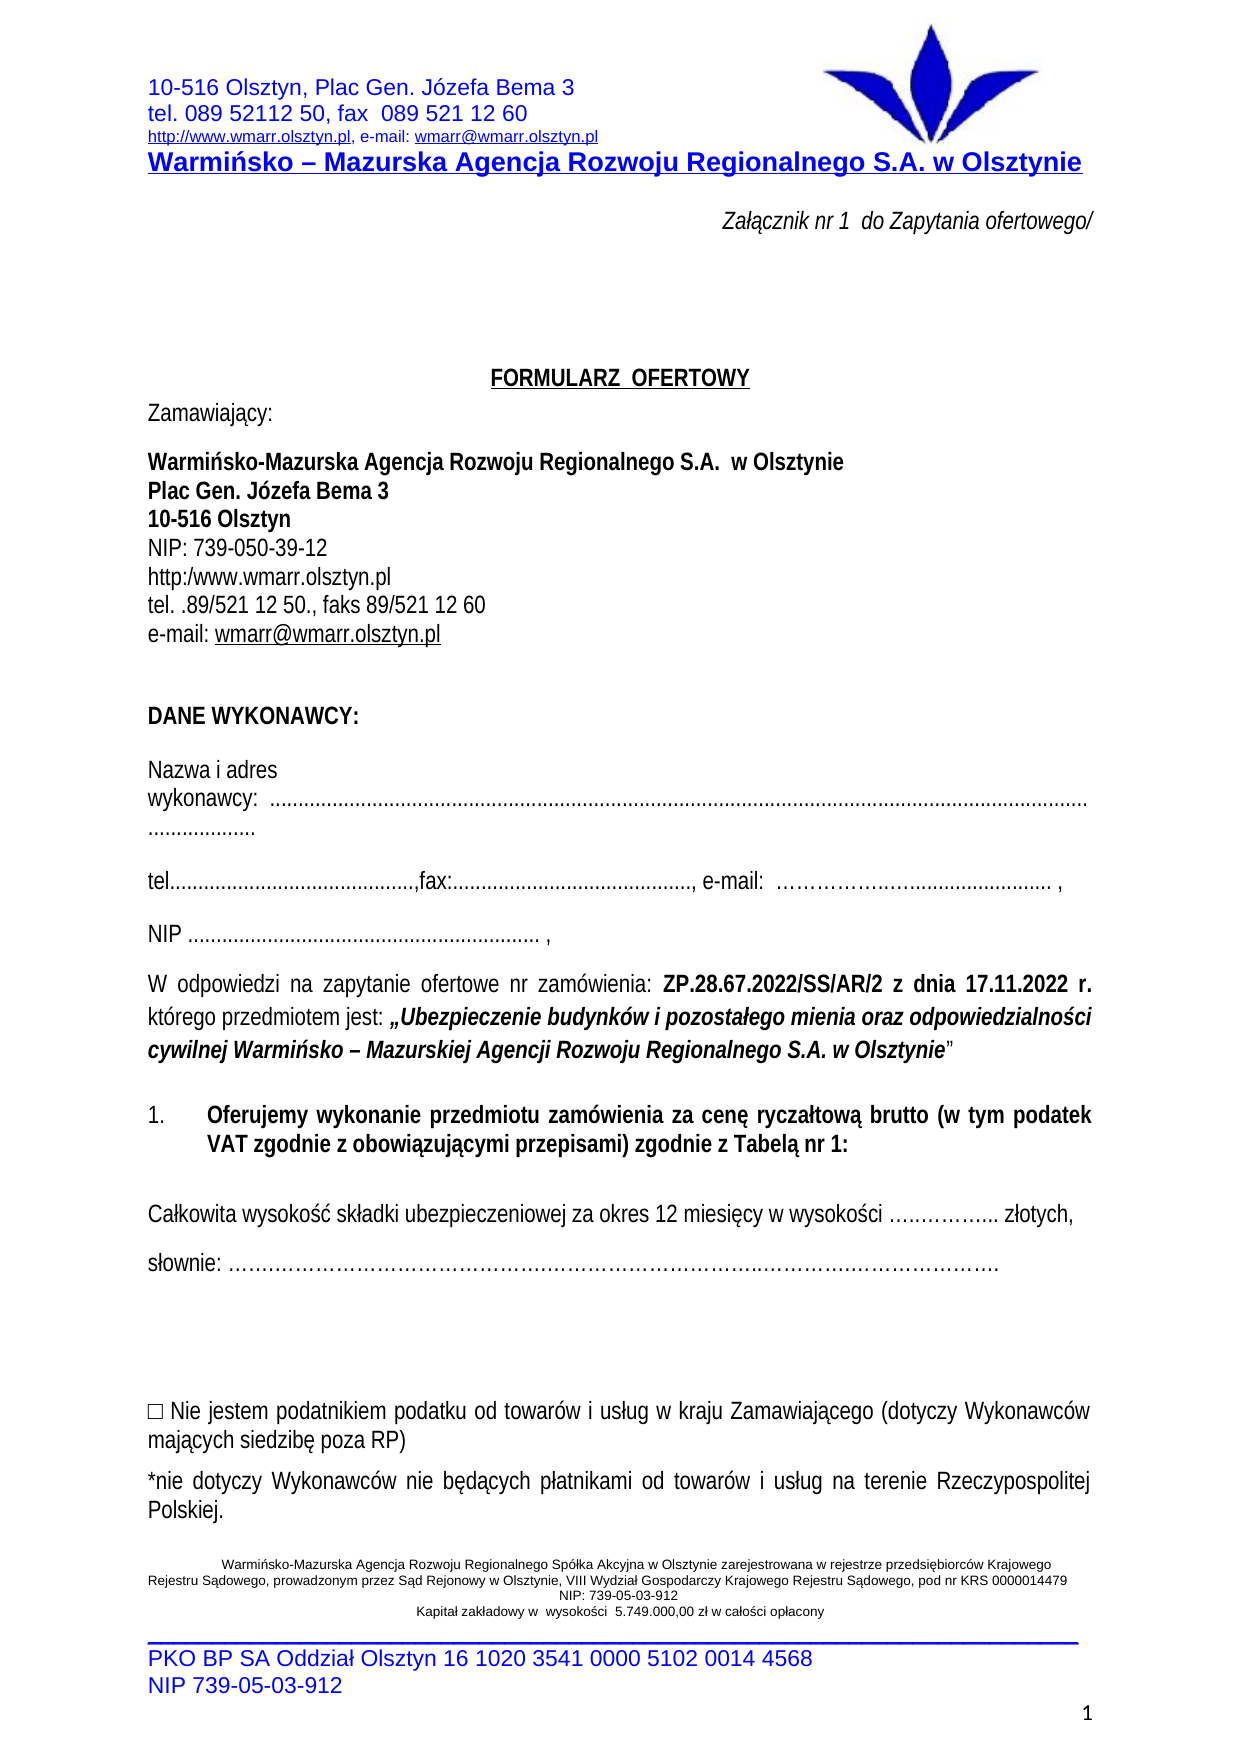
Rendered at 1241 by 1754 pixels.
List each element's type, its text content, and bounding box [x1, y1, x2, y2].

text Załącznik nr 1 do Zapytania ofertowego/ [148, 206, 1093, 234]
text DANE WYKONAWCY: [148, 701, 1093, 730]
text tel. .89/521 12 50., faks 89/521 12 60 [148, 590, 1093, 619]
text Warmińsko-Mazurska Agencja Rozwoju Regionalnego S.A. w Olsztynie [148, 447, 1093, 476]
picture [966, 155, 977, 163]
text *nie dotyczy Wykonawców nie będących płatnikami od towarów i usług na terenie Rzeczypospolitej Polskiej. [148, 1466, 1093, 1523]
text NIP: 739-050-39-12 [148, 533, 1093, 562]
text Całkowita wysokość składki ubezpieczeniowej za okres 12 miesięcy w wysokości …..………... złotych, [148, 1199, 1093, 1228]
list Oferujemy wykonanie przedmiotu zamówienia za cenę ryczałtową brutto (w tym podatek VAT zgodnie z obowiązującymi przepisami) zgodnie z Tabelą nr 1: [148, 1101, 1093, 1158]
text Plac Gen. Józefa Bema 3 [148, 476, 1093, 504]
text 10-516 Olsztyn [148, 504, 1093, 533]
text tel...........................................,fax:.........................................., e-mail: ……………..…......................... , [148, 866, 1093, 894]
text NIP .............................................................. , [148, 919, 1093, 948]
text W odpowiedzi na zapytanie ofertowe nr zamówienia: ZP.28.67.2022/SS/AR/2 z dnia 17.11.2022 r. którego przedmiotem jest: „Ubezpieczenie budynków i pozostałego mienia oraz odpowiedzialności cywilnej Warmińsko – Mazurskiej Agencji Rozwoju Regionalnego S.A. w Olsztynie” [148, 969, 1093, 1063]
text e-mail: wmarr@wmarr.olsztyn.pl [148, 619, 1093, 647]
text słownie: …….………………………………….…………………………..………….…………………. [148, 1248, 1093, 1277]
text http:/www.wmarr.olsztyn.pl [148, 562, 1093, 590]
text Zamawiający: [148, 397, 1093, 426]
text □ Nie jestem podatnikiem podatku od towarów i usług w kraju Zamawiającego (dotyczy Wykonawców mających siedzibę poza RP) [148, 1396, 1093, 1454]
text Nazwa i adres wykonawcy: ................................................................................................................................................................... [148, 755, 1093, 841]
subtitle FORMULARZ OFERTOWY [148, 363, 1093, 391]
picture [822, 16, 1048, 163]
